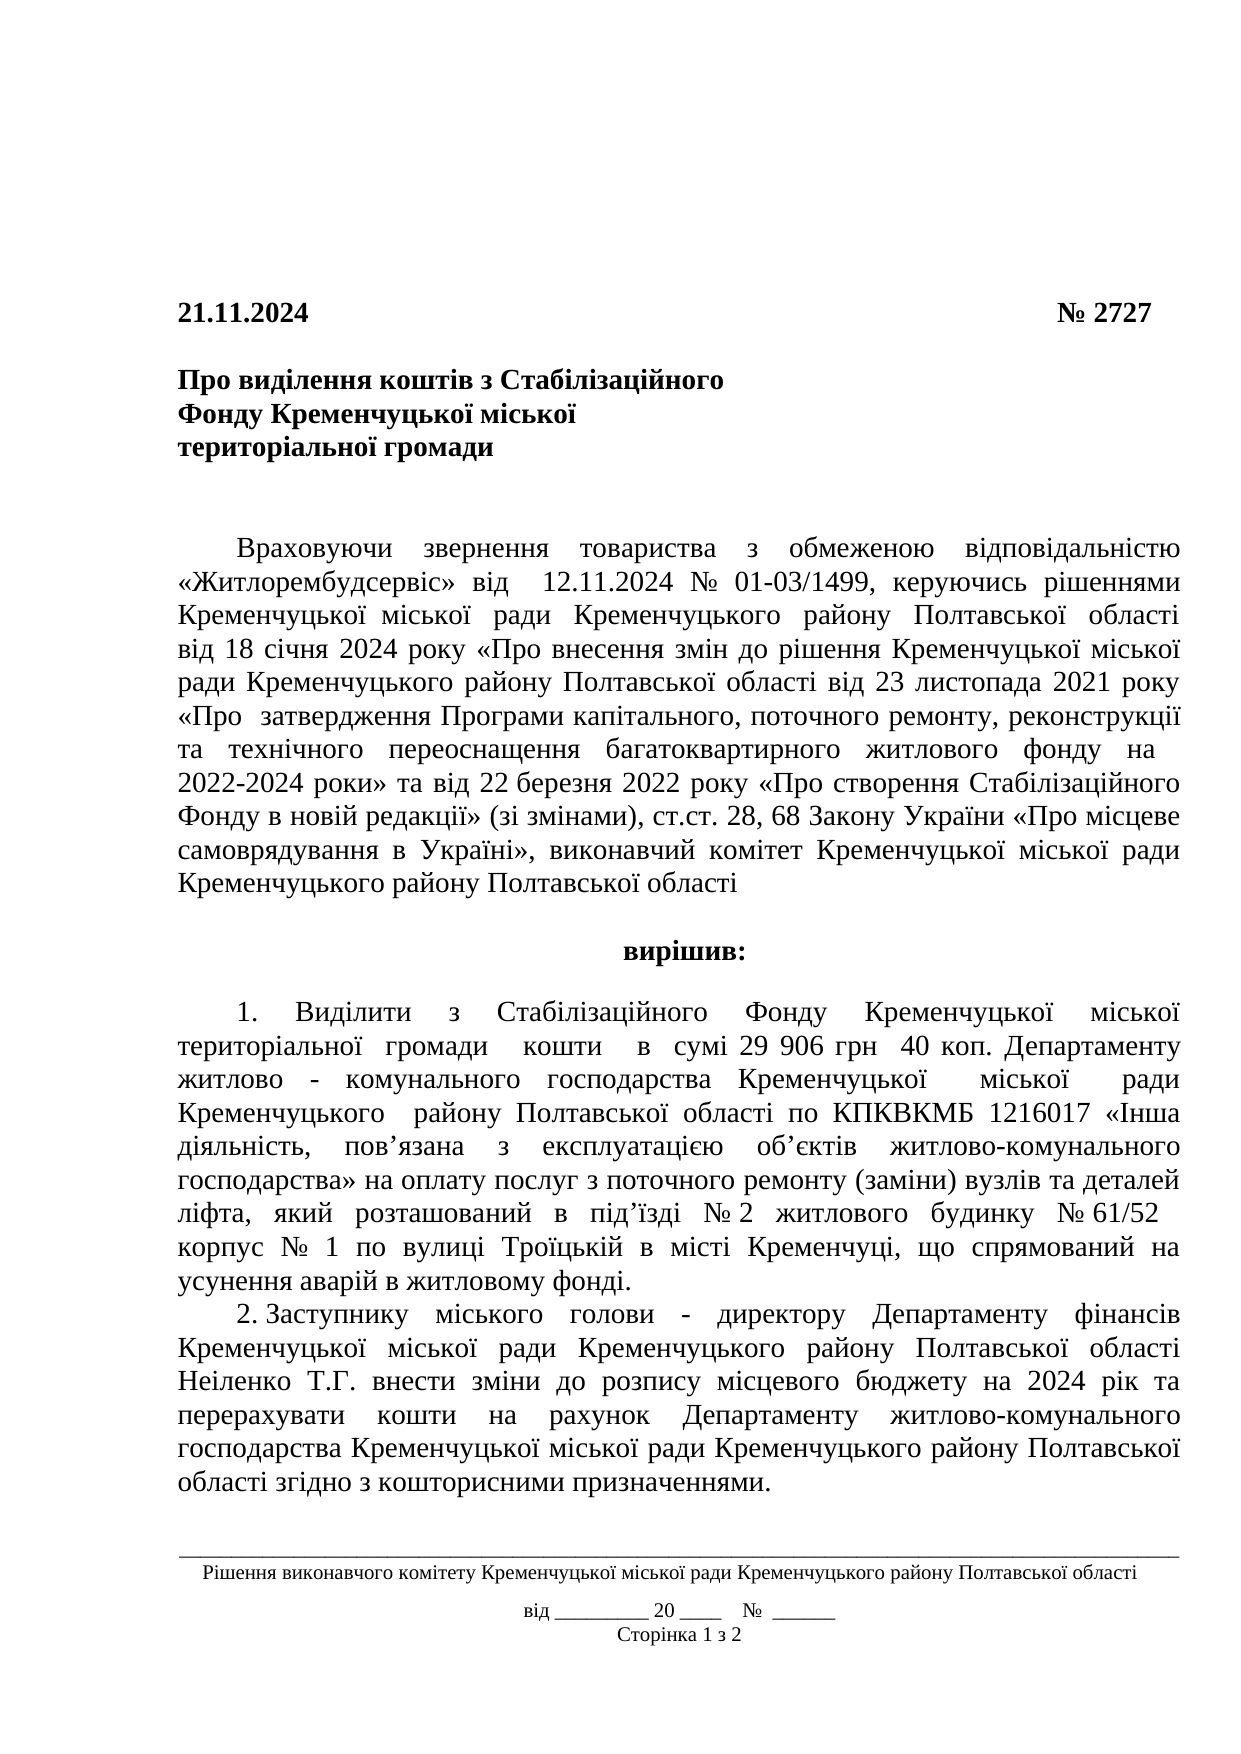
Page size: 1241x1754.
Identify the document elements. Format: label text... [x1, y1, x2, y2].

text вирішив: [177, 933, 1181, 966]
text територіальної громади [177, 429, 1183, 463]
text 2. Заступнику міського голови - директору Департаменту фінансів Кременчуцької міської ради Кременчуцького району Полтавської області Неіленко Т.Г. внести зміни до розпису місцевого бюджету на 2024 рік та перерахувати кошти на рахунок Департаменту житлово-комунального господарства Кременчуцької міської ради Кременчуцького району Полтавської області згідно з кошторисними призначеннями. [177, 1296, 1181, 1497]
text Фонду Кременчуцької міської [177, 396, 1183, 429]
text Про виділення коштів з Стабілізаційного [177, 362, 1183, 396]
text Враховуючи звернення товариства з обмеженою відповідальністю «Житлорембудсервіс» від 12.11.2024 № 01-03/1499, керуючись рішеннями Кременчуцької міської ради Кременчуцького району Полтавської області від 18 січня 2024 року «Про внесення змін до рішення Кременчуцької міської ради Кременчуцького району Полтавської області від 23 листопада 2021 року «Про затвердження Програми капітального, поточного ремонту, реконструкції та технічного переоснащення багатоквартирного житлового фонду на 2022-2024 роки» та від 22 березня 2022 року «Про створення Стабілізаційного Фонду в новій редакції» (зі змінами), ст.ст. 28, 68 Закону України «Про місцеве самоврядування в Україні», виконавчий комітет Кременчуцької міської ради Кременчуцького району Полтавської області [177, 530, 1181, 899]
text 1. Виділити з Стабілізаційного Фонду Кременчуцької міської територіальної громади кошти в сумі 29 906 грн 40 коп. Департаменту житлово - комунального господарства Кременчуцької міської ради Кременчуцького району Полтавської області по КПКВКМБ 1216017 «Інша діяльність, пов’язана з експлуатацією об’єктів житлово-комунального господарства» на оплату послуг з поточного ремонту (заміни) вузлів та деталей ліфта, який розташований в під’їзді № 2 житлового будинку № 61/52 корпус № 1 по вулиці Троїцькій в місті Кременчуці, що спрямований на усунення аварій в житловому фонді. [177, 994, 1181, 1296]
text 21.11.2024 № 2727 [177, 295, 1183, 329]
